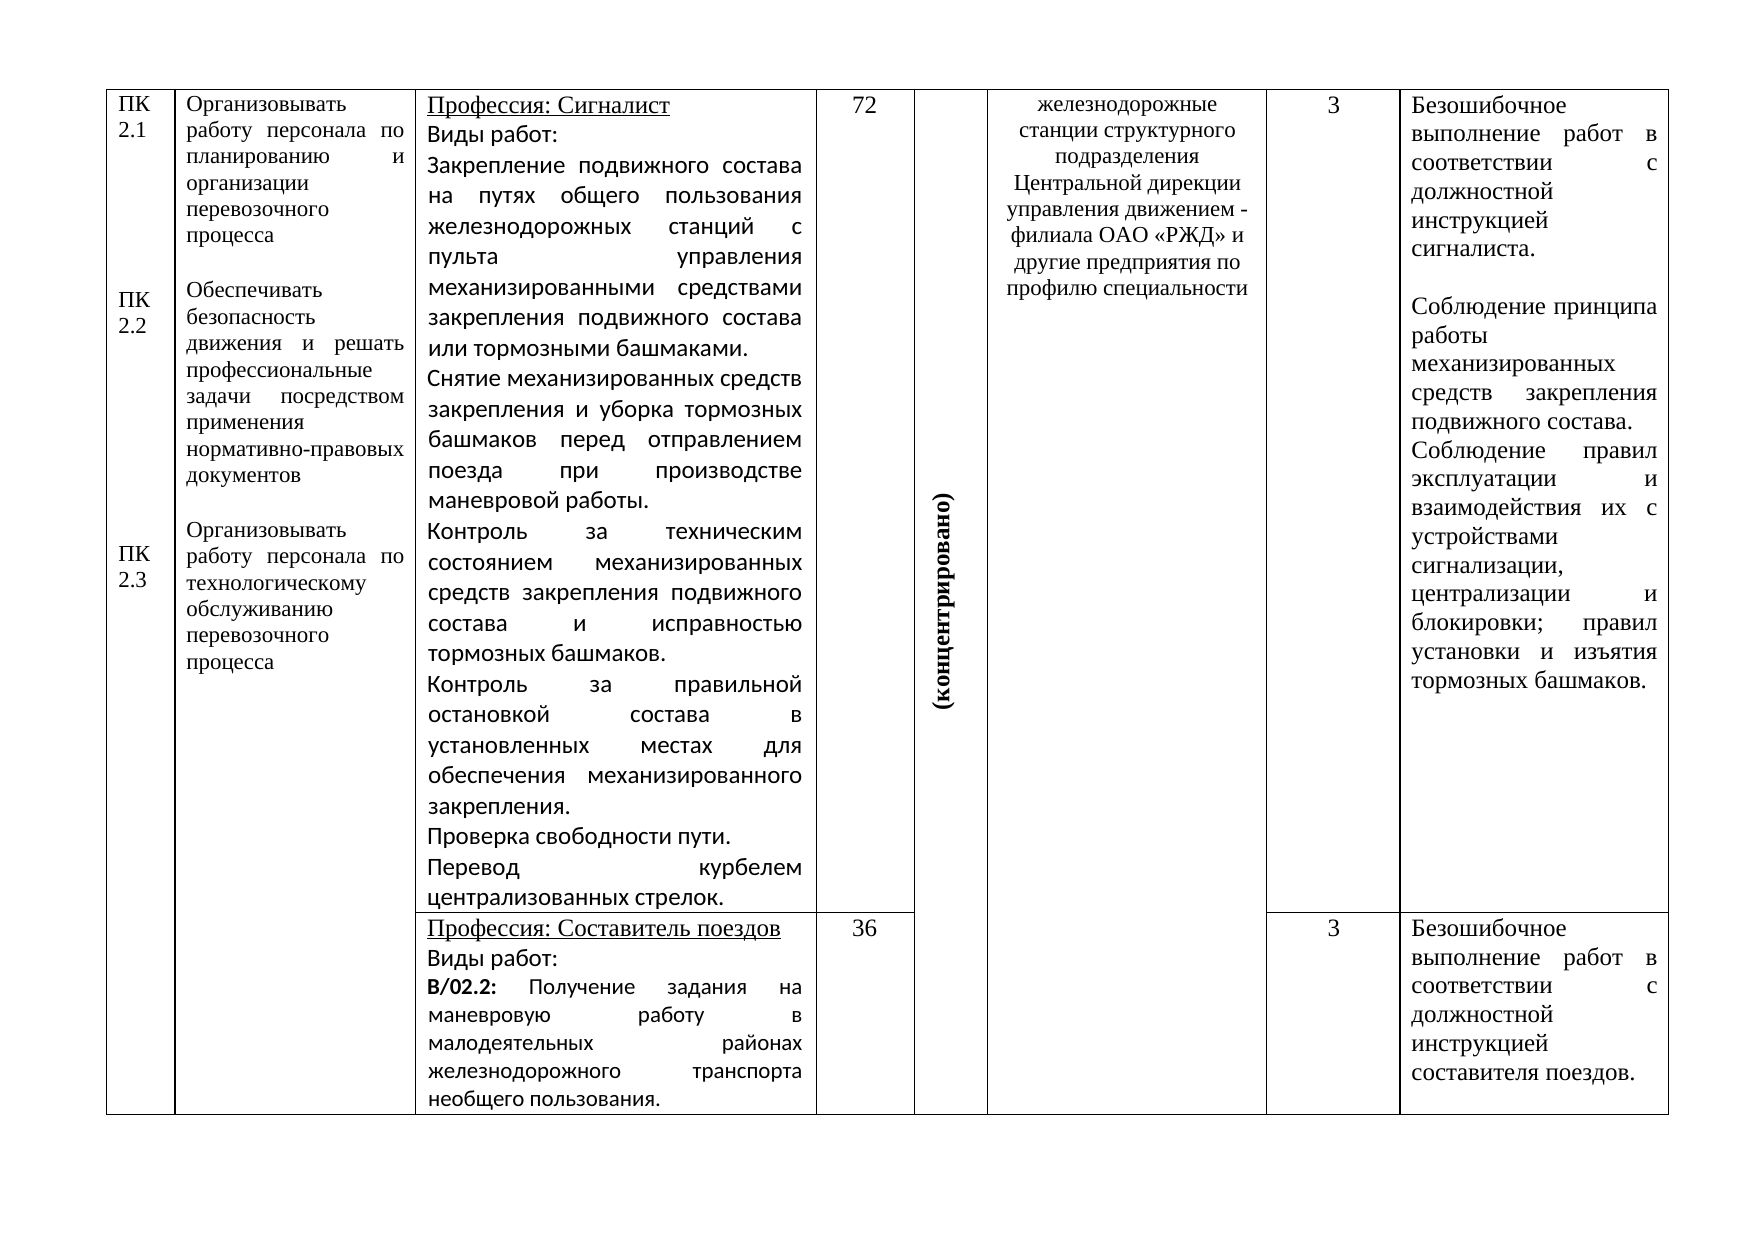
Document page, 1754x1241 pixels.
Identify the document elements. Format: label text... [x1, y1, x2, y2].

table_cell ПК 2.1 ПК 2.2 ПК 2.3 [107, 90, 174, 1114]
table_cell 36 [817, 913, 914, 1114]
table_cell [416, 913, 816, 1114]
table_cell 72 [817, 90, 914, 912]
table_cell 3 [1267, 90, 1399, 912]
table_cell Организовывать работу персонала по планированию и организации перевозочного процесса Обеспечивать безопасность движения и решать профессиональные задачи посредством применения нормативно-правовых документов Организовывать работу персонала по технологическому обслуживанию перевозочного процесса [176, 90, 415, 1114]
table_cell 3 [1267, 913, 1399, 1114]
table_cell (концентрировано) [915, 90, 987, 1114]
table_cell Безошибочное выполнение работ в соответствии с должностной инструкцией сигналиста. Соблюдение принципа работы механизированных средств закрепления подвижного состава. Соблюдение правил эксплуатации и взаимодействия их с устройствами сигнализации, централизации и блокировки; правил установки и изъятия тормозных башмаков. [1401, 90, 1668, 912]
table_cell железнодорожные станции структурного подразделения Центральной дирекции управления движением - филиала ОАО «РЖД» и другие предприятия по профилю специальности [988, 90, 1266, 1114]
table_cell Профессия: Сигналист Виды работ: Закрепление подвижного состава на путях общего пользования железнодорожных станций с пульта управления механизированными средствами закрепления подвижного состава или тормозными башмаками. Снятие механизированных средств закрепления и уборка тормозных башмаков перед отправлением поезда при производстве маневровой работы. Контроль за техническим состоянием механизированных средств закрепления подвижного состава и исправностью тормозных башмаков. Контроль за правильной остановкой состава в установленных местах для обеспечения механизированного закрепления. Проверка свободности пути. Перевод курбелем централизованных стрелок. [416, 90, 816, 912]
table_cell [1401, 913, 1668, 1114]
